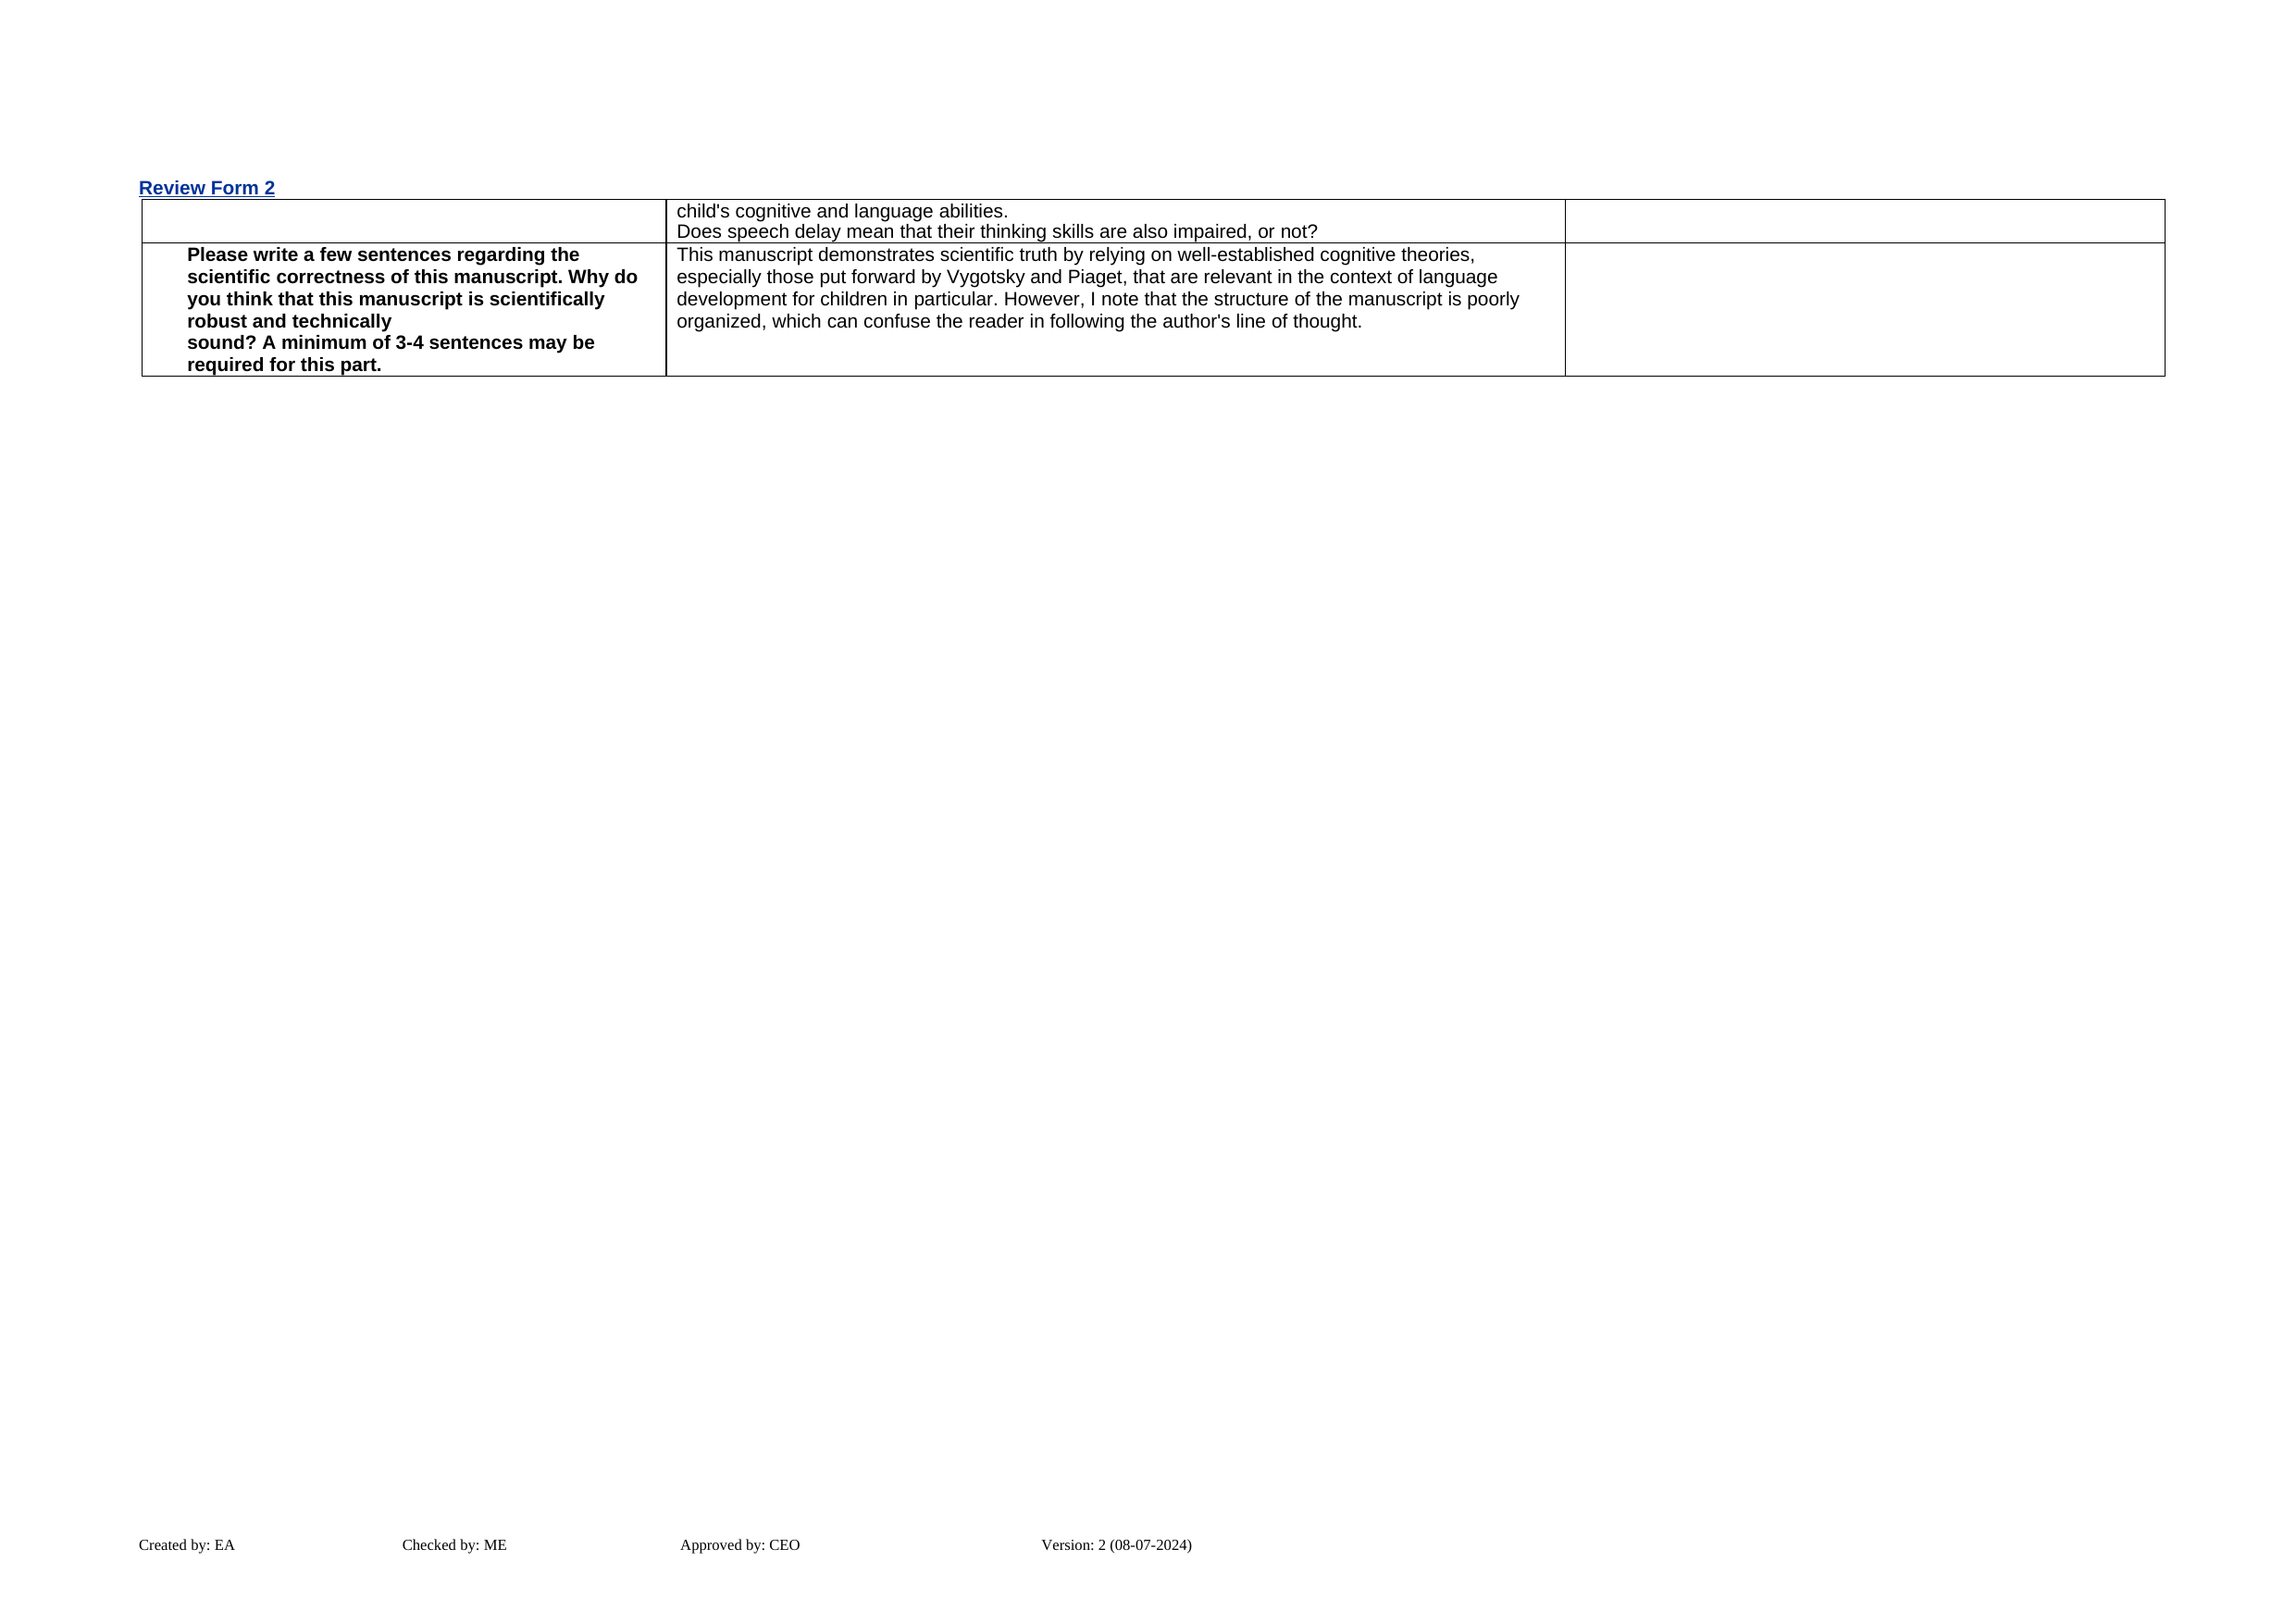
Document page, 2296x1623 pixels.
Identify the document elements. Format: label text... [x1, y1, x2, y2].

table_cell [1566, 243, 2165, 376]
table_cell [1566, 200, 2165, 242]
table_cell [143, 200, 665, 242]
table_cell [667, 200, 1565, 242]
table_cell Please write a few sentences regarding the scientific correctness of this manuscript. Why do you think that this manuscript is scientifically robust and technically sound? A minimum of 3-4 sentences may be required for this part. [143, 243, 665, 376]
table_cell This manuscript demonstrates scientific truth by relying on well-established cognitive theories, especially those put forward by Vygotsky and Piaget, that are relevant in the context of language development for children in particular. However, I note that the structure of the manuscript is poorly organized, which can confuse the reader in following the author's line of thought. [667, 243, 1565, 376]
